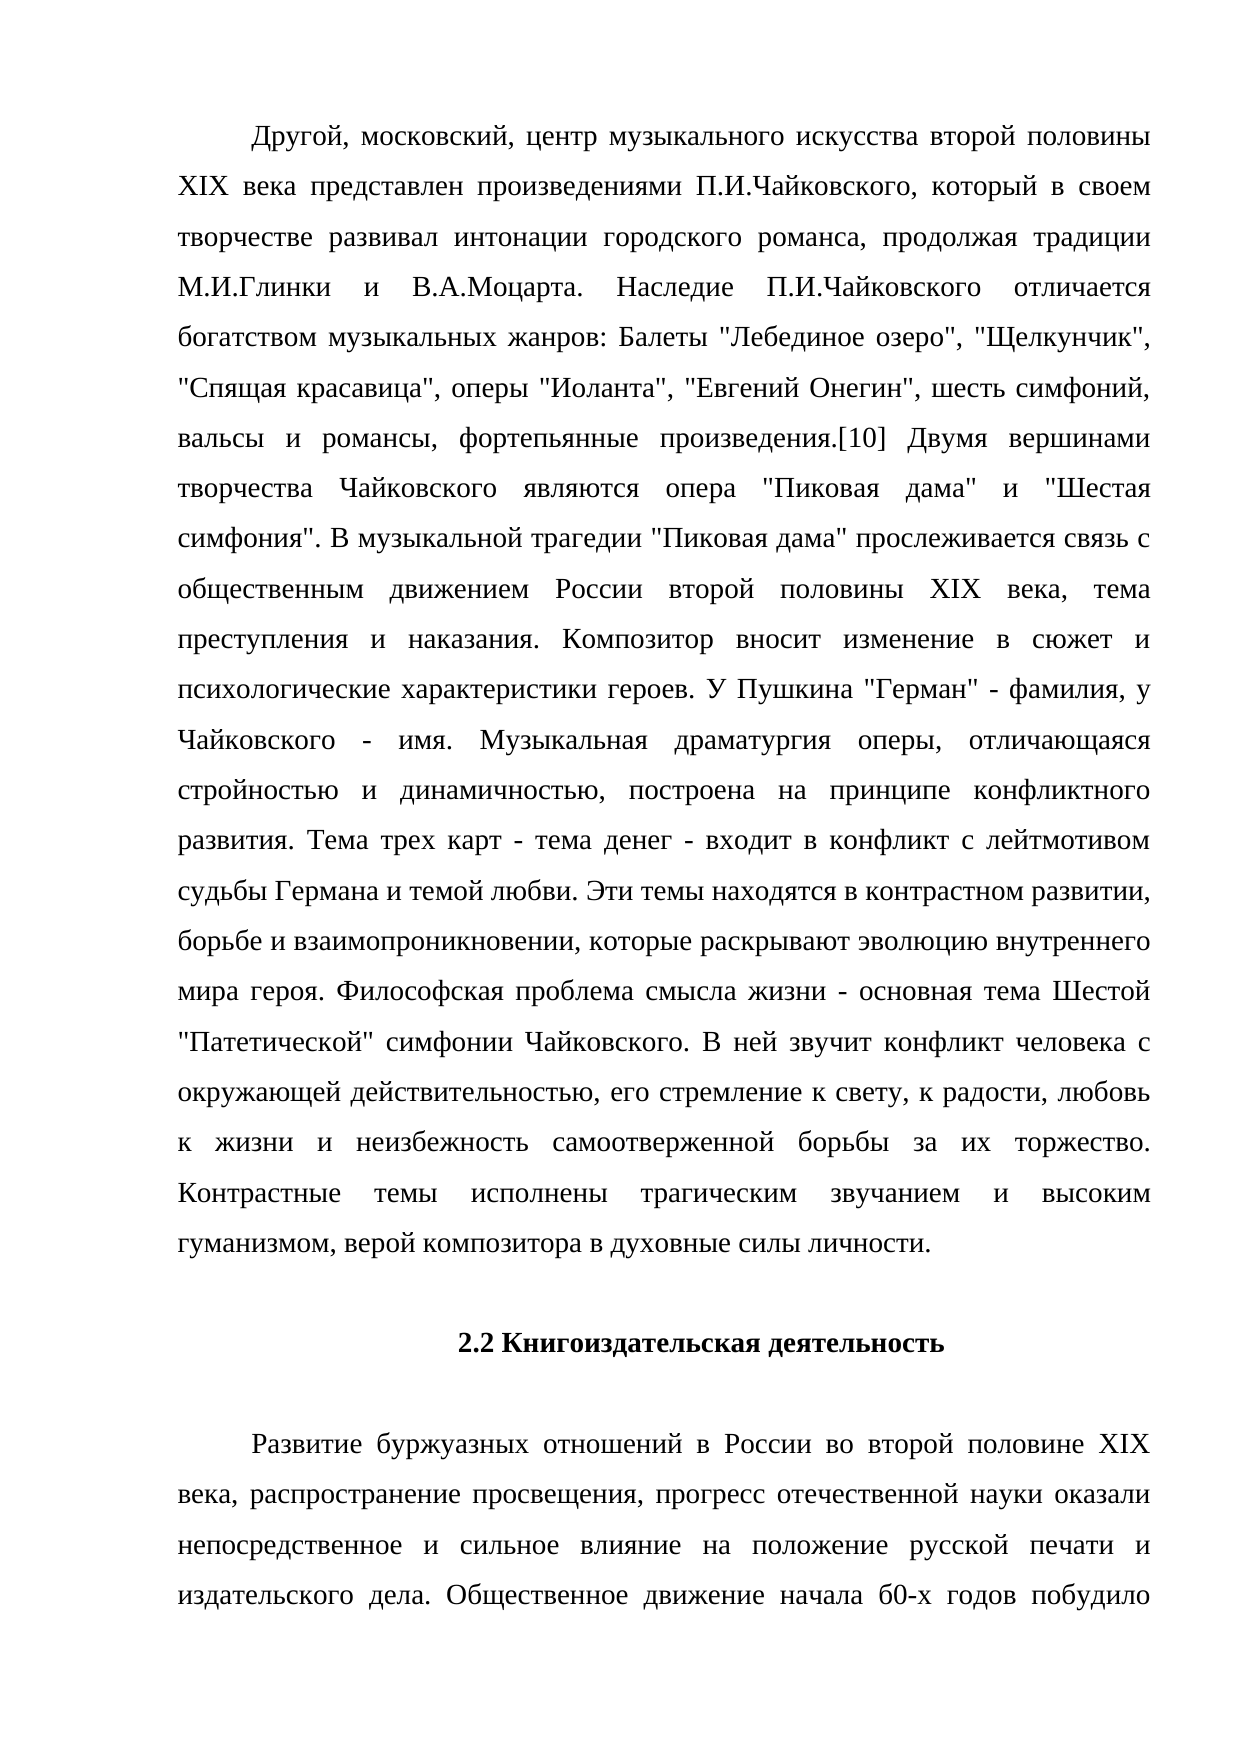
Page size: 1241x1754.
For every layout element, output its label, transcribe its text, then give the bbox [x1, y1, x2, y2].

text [177, 1426, 1152, 1611]
text Другой, московский, центр музыкального искусства второй половины XIX века представлен произведениями П.И.Чайковского, который в своем творчестве развивал интонации городского романса, продолжая традиции М.И.Глинки и В.А.Моцарта. Наследие П.И.Чайковского отличается богатством музыкальных жанров: Балеты "Лебединое озеро", "Щелкунчик", "Спящая красавица", оперы "Иоланта", "Евгений Онегин", шесть симфоний, вальсы и романсы, фортепьянные произведения.[10] Двумя вершинами творчества Чайковского являются опера "Пиковая дама" и "Шестая симфония". В музыкальной трагедии "Пиковая дама" прослеживается связь с общественным движением России второй половины XIX века, тема преступления и наказания. Композитор вносит изменение в сюжет и психологические характеристики героев. У Пушкина "Герман" - фамилия, у Чайковского - имя. Музыкальная драматургия оперы, отличающаяся стройностью и динамичностью, построена на принципе конфликтного развития. Тема трех карт - тема денег - входит в конфликт с лейтмотивом судьбы Германа и темой любви. Эти темы находятся в контрастном развитии, борьбе и взаимопроникновении, которые раскрывают эволюцию внутреннего мира героя. Философская проблема смысла жизни - основная тема Шестой "Патетической" симфонии Чайковского. В ней звучит конфликт человека с окружающей действительностью, его стремление к свету, к радости, любовь к жизни и неизбежность самоотверженной борьбы за их торжество. Контрастные темы исполнены трагическим звучанием и высоким гуманизмом, верой композитора в духовные силы личности. [177, 118, 1152, 1258]
text 2.2 Книгоиздательская деятельность [177, 1326, 1152, 1359]
